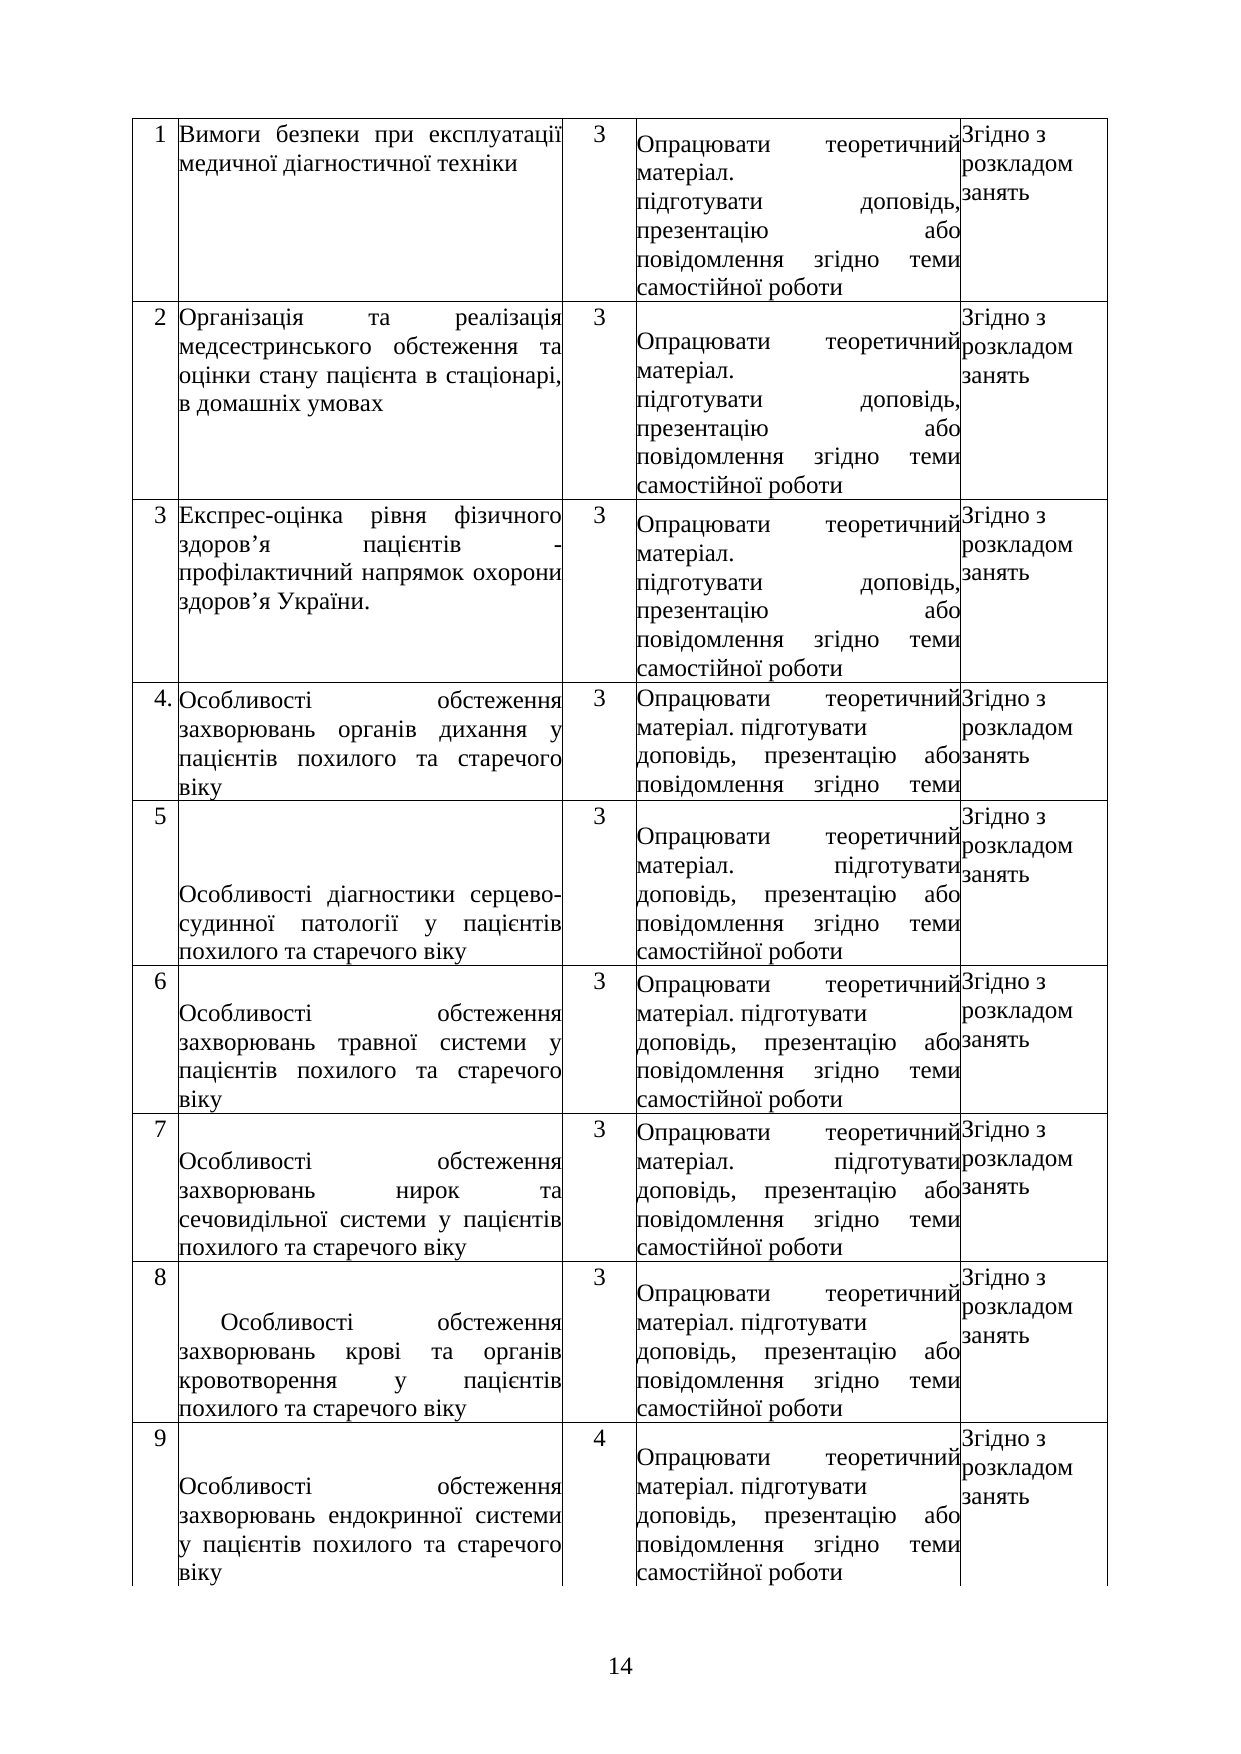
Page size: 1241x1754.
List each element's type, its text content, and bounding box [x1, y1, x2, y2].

table_cell 3 [563, 119, 636, 301]
table_cell Особливості діагностики серцево-судинної патології у пацієнтів похилого та старечого віку [179, 801, 562, 965]
table_cell 3 [563, 801, 636, 965]
table_cell 3 [563, 966, 636, 1113]
table_cell Згідно з розкладом занять [961, 966, 1107, 1113]
table_cell 3 [563, 302, 636, 499]
table_cell Згідно з розкладом занять [961, 302, 1107, 499]
table_cell Особливості обстеження захворювань органів дихання у пацієнтів похилого та старечого віку [179, 683, 562, 800]
table_cell Особливості обстеження захворювань травної системи у пацієнтів похилого та старечого віку [179, 966, 562, 1113]
table_cell 3 [563, 683, 636, 800]
table_cell 3 [563, 1114, 636, 1261]
table_cell Згідно з розкладом занять [961, 500, 1107, 682]
table_cell 5 [133, 801, 178, 965]
table_cell Особливості обстеження захворювань крові та органів кровотворення у пацієнтів похилого та старечого віку [179, 1262, 562, 1422]
table_cell Опрацювати теоретичний матеріал. підготувати доповідь, презентацію або повідомлення згідно теми самостійної роботи [637, 1114, 960, 1261]
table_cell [637, 1423, 960, 1586]
table_cell 4. [133, 683, 178, 800]
table_cell Згідно з розкладом занять [961, 1262, 1107, 1422]
table_cell Опрацювати теоретичний матеріал. підготувати доповідь, презентацію або повідомлення згідно теми самостійної роботи [637, 500, 960, 682]
table_cell Опрацювати теоретичний матеріал. підготувати доповідь, презентацію або повідомлення згідно теми самостійної роботи [637, 302, 960, 499]
table_cell 6 [133, 966, 178, 1113]
table_cell 8 [133, 1262, 178, 1422]
table_cell 3 [563, 500, 636, 682]
table_cell Особливості обстеження захворювань нирок та сечовидільної системи у пацієнтів похилого та старечого віку [179, 1114, 562, 1261]
table_cell Опрацювати теоретичний матеріал. підготувати доповідь, презентацію або повідомлення згідно теми самостійної роботи [637, 966, 960, 1113]
table_cell Організація та реалізація медсестринського обстеження та оцінки стану пацієнта в стаціонарі, в домашніх умовах [179, 302, 562, 499]
table_cell 4 [563, 1423, 636, 1586]
table_cell 7 [133, 1114, 178, 1261]
table_cell Згідно з розкладом занять [961, 119, 1107, 301]
table_cell Експрес-оцінка рівня фізичного здоров’я пацієнтів - профілактичний напрямок охорони здоров’я України. [179, 500, 562, 682]
table_cell Згідно з розкладом занять [961, 1114, 1107, 1261]
table_cell Особливості обстеження захворювань ендокринної системи у пацієнтів похилого та старечого віку [179, 1423, 562, 1586]
table_cell Опрацювати теоретичний матеріал. підготувати доповідь, презентацію або повідомлення згідно теми самостійної роботи [637, 1262, 960, 1422]
table_cell Опрацювати теоретичний матеріал. підготувати доповідь, презентацію або повідомлення згідно теми самостійної роботи [637, 119, 960, 301]
table_cell Згідно з розкладом занять [961, 801, 1107, 965]
table_cell Опрацювати теоретичний матеріал. підготувати доповідь, презентацію або повідомлення згідно теми самостійної роботи [637, 801, 960, 965]
table_cell 1 [133, 119, 178, 301]
table_cell 9 [133, 1423, 178, 1586]
table_cell Опрацювати теоретичний матеріал. підготувати доповідь, презентацію або повідомлення згідно теми самостійної роботи [637, 683, 960, 800]
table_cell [961, 1423, 1107, 1586]
table_cell 3 [133, 500, 178, 682]
table_cell 2 [133, 302, 178, 499]
table_cell Вимоги безпеки при експлуатації медичної діагностичної техніки [179, 119, 562, 301]
table_cell Згідно з розкладом занять [961, 683, 1107, 800]
table_cell 3 [563, 1262, 636, 1422]
